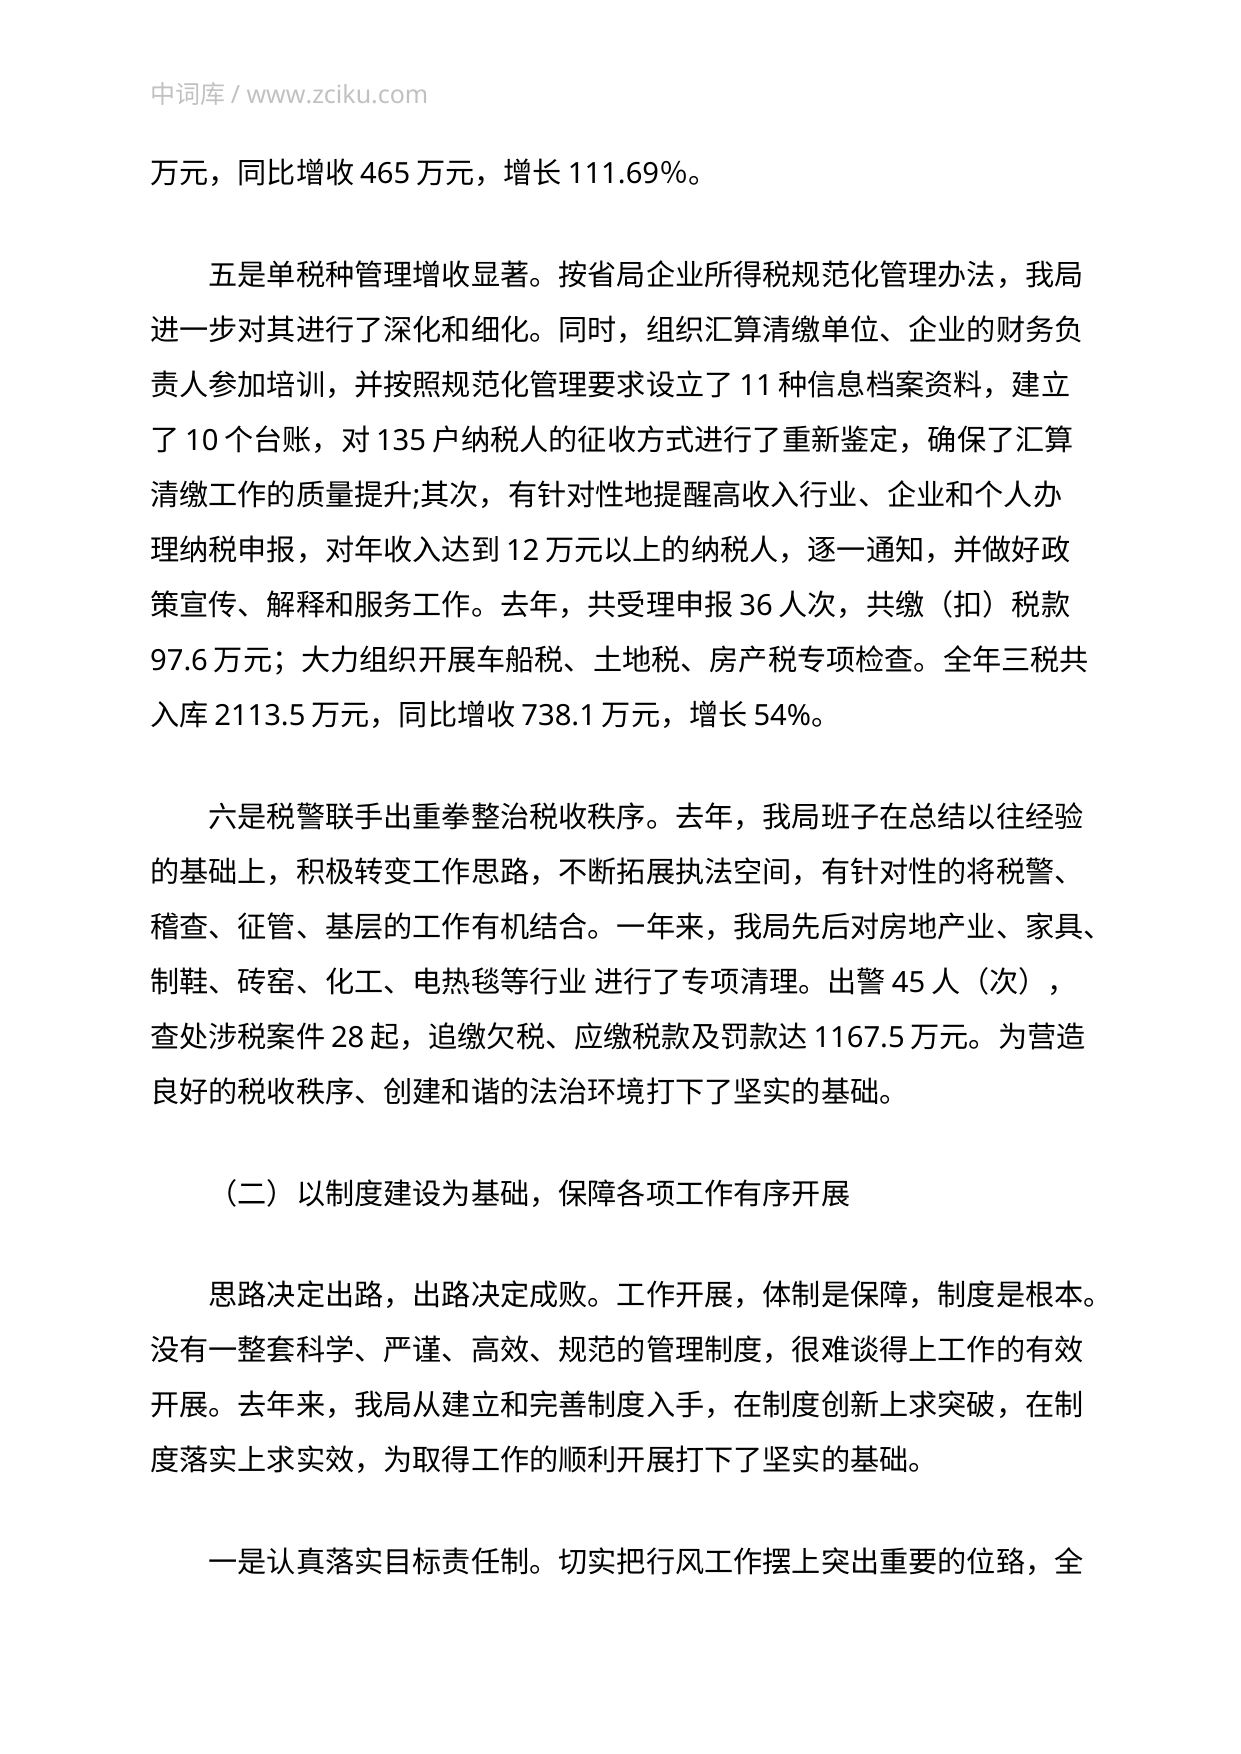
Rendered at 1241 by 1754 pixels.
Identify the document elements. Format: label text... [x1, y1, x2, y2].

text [150, 1538, 1090, 1581]
text （二）以制度建设为基础，保障各项工作有序开展 [150, 1170, 1090, 1212]
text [150, 150, 1090, 192]
text 六是税警联手出重拳整治税收秩序。去年，我局班子在总结以往经验的基础上，积极转变工作思路，不断拓展执法空间，有针对性的将税警、稽查、征管、基层的工作有机结合。一年来，我局先后对房地产业、家具、制鞋、砖窑、化工、电热毯等行业 进行了专项清理。出警45人（次），查处涉税案件28起，追缴欠税、应缴税款及罚款达1167.5万元。为营造良好的税收秩序、创建和谐的法治环境打下了坚实的基础。 [150, 794, 1090, 1111]
text 思路决定出路，出路决定成败。工作开展，体制是保障，制度是根本。没有一整套科学、严谨、高效、规范的管理制度，很难谈得上工作的有效开展。去年来，我局从建立和完善制度入手，在制度创新上求突破，在制度落实上求实效，为取得工作的顺利开展打下了坚实的基础。 [150, 1272, 1090, 1479]
text 五是单税种管理增收显著。按省局企业所得税规范化管理办法，我局进一步对其进行了深化和细化。同时，组织汇算清缴单位、企业的财务负责人参加培训，并按照规范化管理要求设立了11种信息档案资料，建立了10个台账，对135户纳税人的征收方式进行了重新鉴定，确保了汇算清缴工作的质量提升;其次，有针对性地提醒高收入行业、企业和个人办理纳税申报，对年收入达到12万元以上的纳税人，逐一通知，并做好政策宣传、解释和服务工作。去年，共受理申报36人次，共缴（扣）税款97.6万元；大力组织开展车船税、土地税、房产税专项检查。全年三税共入库2113.5万元，同比增收738.1万元，增长54%。 [150, 252, 1090, 734]
